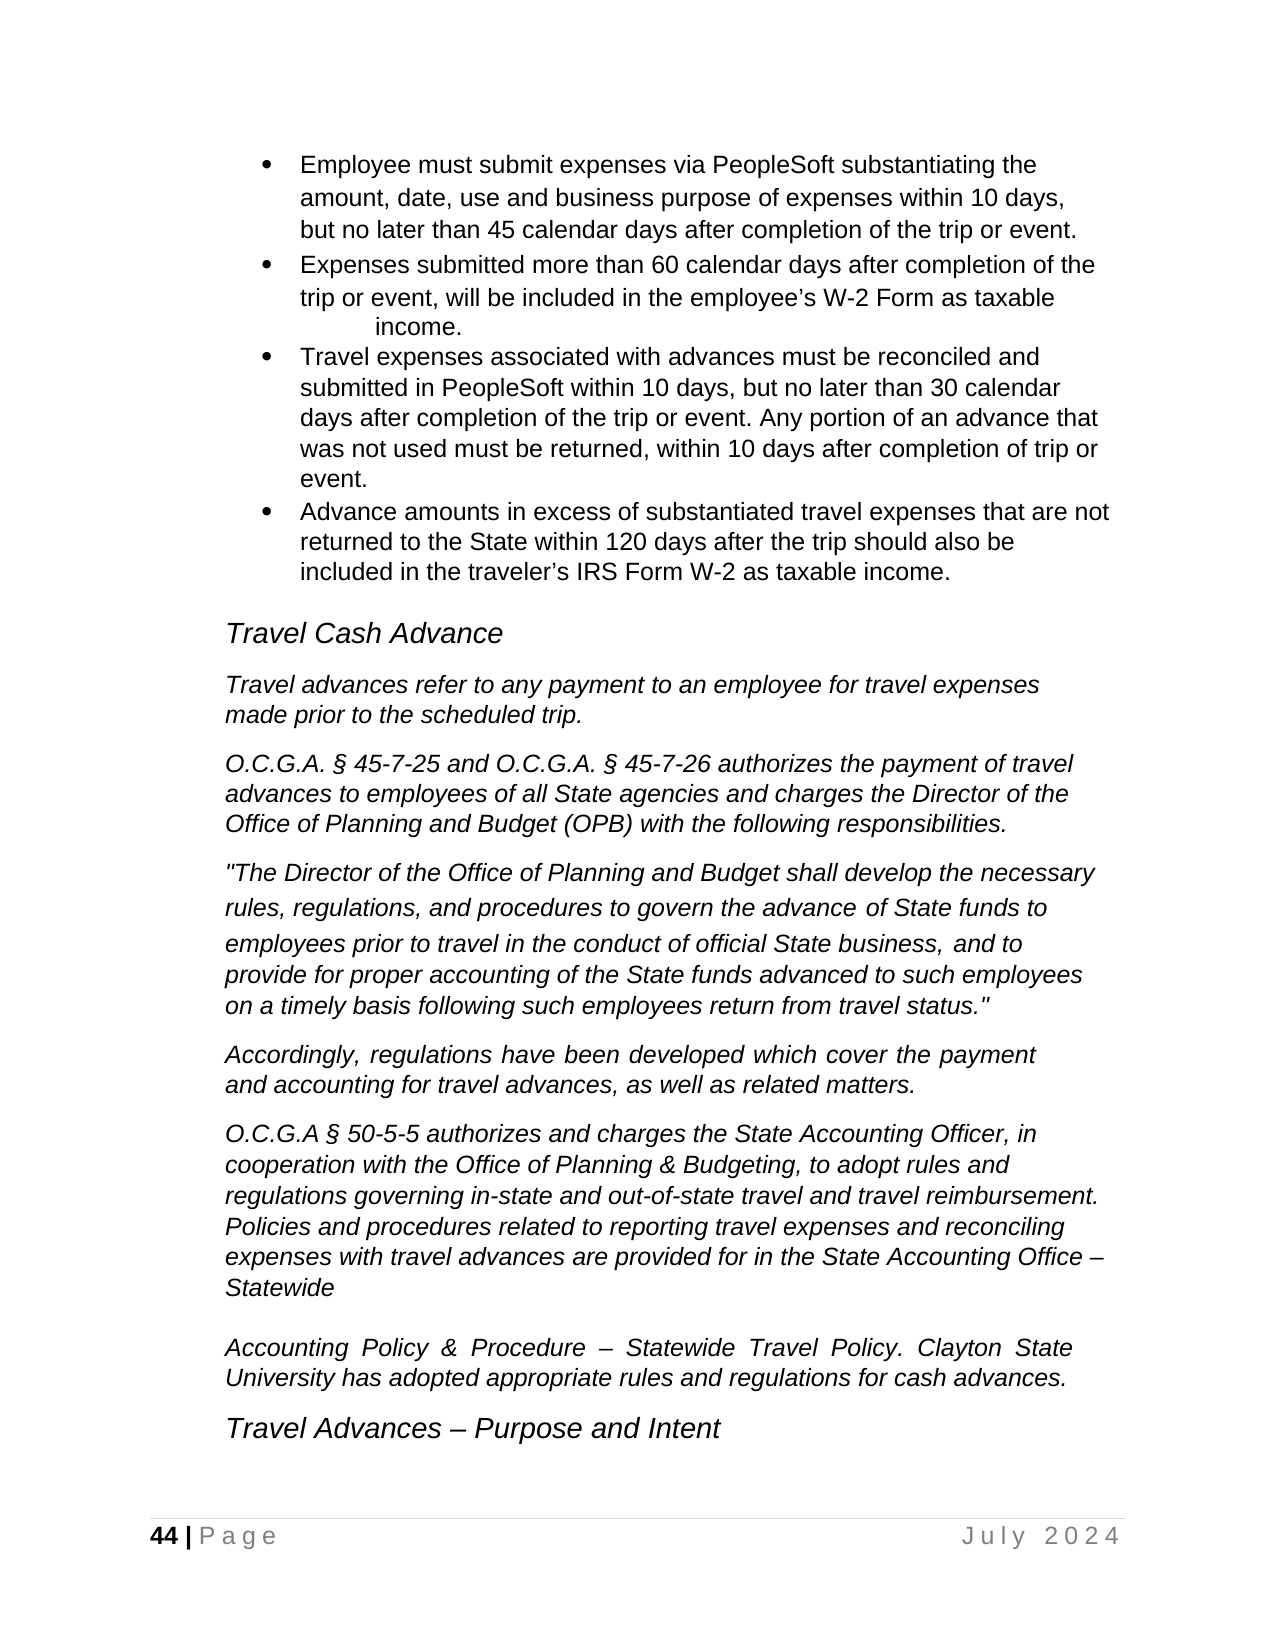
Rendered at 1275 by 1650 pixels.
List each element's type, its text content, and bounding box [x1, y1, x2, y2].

text trip or event, will be included in the employee’s W-2 Form as taxable income. [225, 283, 1125, 340]
text Travel Cash Advance [225, 616, 1125, 649]
text Travel Advances – Purpose and Intent [225, 1411, 1125, 1444]
text O.C.G.A. § 45-7-25 and O.C.G.A. § 45-7-26 authorizes the payment of travel advances to employees of all State agencies and charges the Director of the Office of Planning and Budget (OPB) with the following responsibilities. [225, 748, 1104, 838]
list Employee must submit expenses via PeopleSoft substantiating the amount, date, use and business purpose of expenses within 10 days, but no later than 45 calendar days after completion of the trip or event. [262, 150, 1102, 244]
list Expenses submitted more than 60 calendar days after completion of the [262, 249, 1114, 278]
list Travel expenses associated with advances must be reconciled and submitted in PeopleSoft within 10 days, but no later than 30 calendar days after completion of the trip or event. Any portion of an advance that was not used must be returned, within 10 days after completion of trip or event. [262, 342, 1114, 493]
text Accounting Policy & Procedure – Statewide Travel Policy. Clayton State University has adopted appropriate rules and regulations for cash advances. [225, 1333, 1077, 1392]
text "The Director of the Office of Planning and Budget shall develop the necessary rules, regulations, and procedures to govern the advance of State funds to employees prior to travel in the conduct of official State business, and to provide for proper accounting of the State funds advanced to such employees on a timely basis following such employees return from travel status." [225, 858, 1104, 1020]
text Accordingly, regulations have been developed which cover the payment and accounting for travel advances, as well as related matters. [225, 1040, 1039, 1099]
text O.C.G.A § 50-5-5 authorizes and charges the State Accounting Officer, in cooperation with the Office of Planning & Budgeting, to adopt rules and regulations governing in-state and out-of-state travel and travel reimbursement. Policies and procedures related to reporting travel expenses and reconciling expenses with travel advances are provided for in the State Accounting Office – Statewide [225, 1119, 1117, 1302]
list Advance amounts in excess of substantiated travel expenses that are not returned to the State within 120 days after the trip should also be included in the traveler’s IRS Form W-2 as taxable income. [262, 497, 1112, 586]
text Travel advances refer to any payment to an employee for travel expenses made prior to the scheduled trip. [225, 670, 1044, 728]
